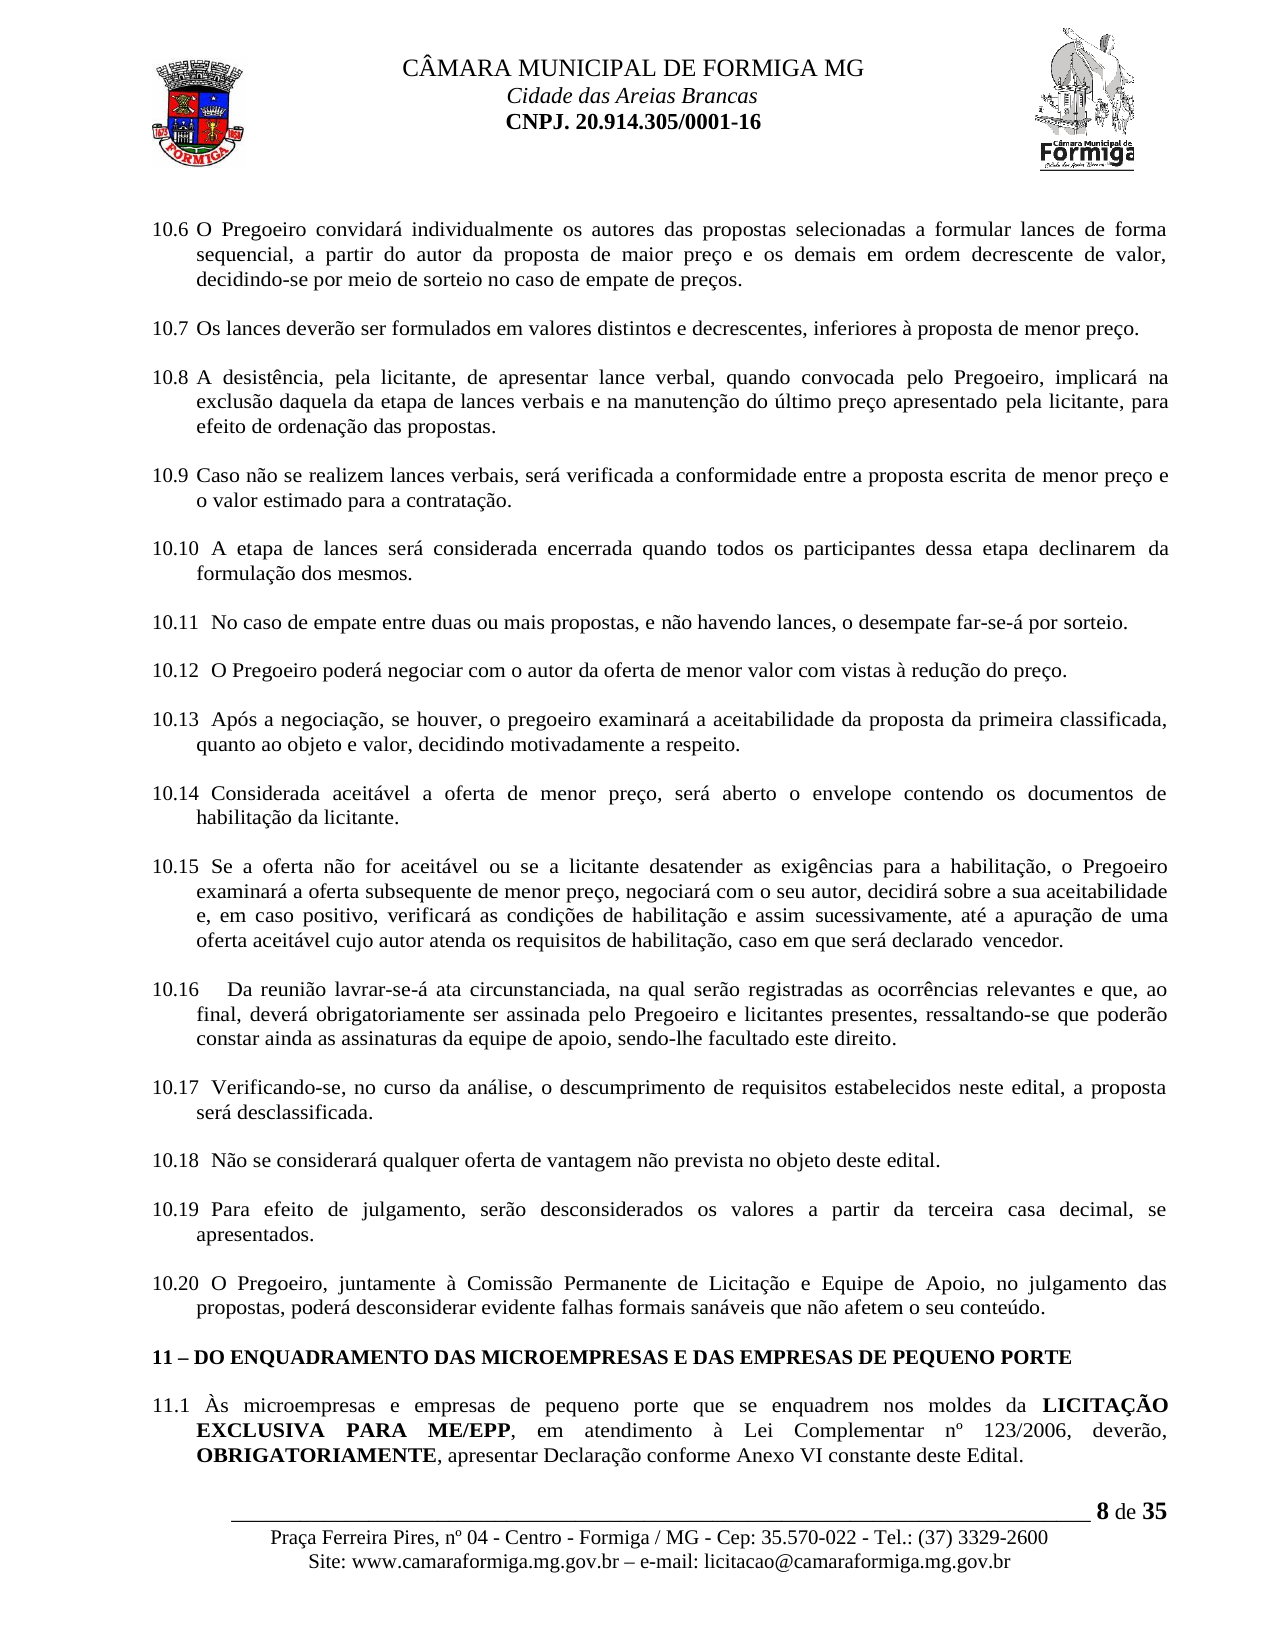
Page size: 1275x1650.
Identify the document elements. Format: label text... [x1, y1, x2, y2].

list Verificando-se, no curso da análise, o descumprimento de requisitos estabelecidos neste edital, a proposta será desclassificada. [152, 1075, 1169, 1124]
list Para efeito de julgamento, serão desconsiderados os valores a partir da terceira casa decimal, se apresentados. [152, 1197, 1169, 1246]
text 11.1 Às microempresas e empresas de pequeno porte que se enquadrem nos moldes da LICITAÇÃO EXCLUSIVA PARA ME/EPP, em atendimento à Lei Complementar nº 123/2006, deverão, OBRIGATORIAMENTE, apresentar Declaração conforme Anexo VI constante deste Edital. [152, 1393, 1169, 1467]
list A etapa de lances será considerada encerrada quando todos os participantes dessa etapa declinarem da formulação dos mesmos. [152, 536, 1169, 585]
picture [151, 58, 246, 168]
list Da reunião lavrar-se-á ata circunstanciada, na qual serão registradas as ocorrências relevantes e que, ao final, deverá obrigatoriamente ser assinada pelo Pregoeiro e licitantes presentes, ressaltando-se que poderão constar ainda as assinaturas da equipe de apoio, sendo-lhe facultado este direito. [152, 977, 1169, 1050]
list Os lances deverão ser formulados em valores distintos e decrescentes, inferiores à proposta de menor preço. [152, 316, 1169, 340]
text 11 – DO ENQUADRAMENTO DAS MICROEMPRESAS E DAS EMPRESAS DE PEQUENO PORTE [152, 1345, 1167, 1369]
list O Pregoeiro convidará individualmente os autores das propostas selecionadas a formular lances de forma sequencial, a partir do autor da proposta de maior preço e os demais em ordem decrescente de valor, decidindo-se por meio de sorteio no caso de empate de preços. [152, 217, 1169, 291]
list Caso não se realizem lances verbais, será verificada a conformidade entre a proposta escrita de menor preço e o valor estimado para a contratação. [152, 463, 1169, 512]
list O Pregoeiro poderá negociar com o autor da oferta de menor valor com vistas à redução do preço. [152, 658, 1169, 682]
list Após a negociação, se houver, o pregoeiro examinará a aceitabilidade da proposta da primeira classificada, quanto ao objeto e valor, decidindo motivadamente a respeito. [152, 707, 1169, 756]
list Não se considerará qualquer oferta de vantagem não prevista no objeto deste edital. [152, 1148, 1169, 1172]
list O Pregoeiro, juntamente à Comissão Permanente de Licitação e Equipe de Apoio, no julgamento das propostas, poderá desconsiderar evidente falhas formais sanáveis que não afetem o seu conteúdo. [152, 1271, 1169, 1319]
picture [1033, 28, 1134, 169]
list A desistência, pela licitante, de apresentar lance verbal, quando convocada pelo Pregoeiro, implicará na exclusão daquela da etapa de lances verbais e na manutenção do último preço apresentado pela licitante, para efeito de ordenação das propostas. [152, 365, 1169, 438]
list Considerada aceitável a oferta de menor preço, será aberto o envelope contendo os documentos de habilitação da licitante. [152, 781, 1169, 829]
list Se a oferta não for aceitável ou se a licitante desatender as exigências para a habilitação, o Pregoeiro examinará a oferta subsequente de menor preço, negociará com o seu autor, decidirá sobre a sua aceitabilidade e, em caso positivo, verificará as condições de habilitação e assim sucessivamente, até a apuração de uma oferta aceitável cujo autor atenda os requisitos de habilitação, caso em que será declarado vencedor. [152, 854, 1169, 952]
list No caso de empate entre duas ou mais propostas, e não havendo lances, o desempate far-se-á por sorteio. [152, 610, 1169, 634]
